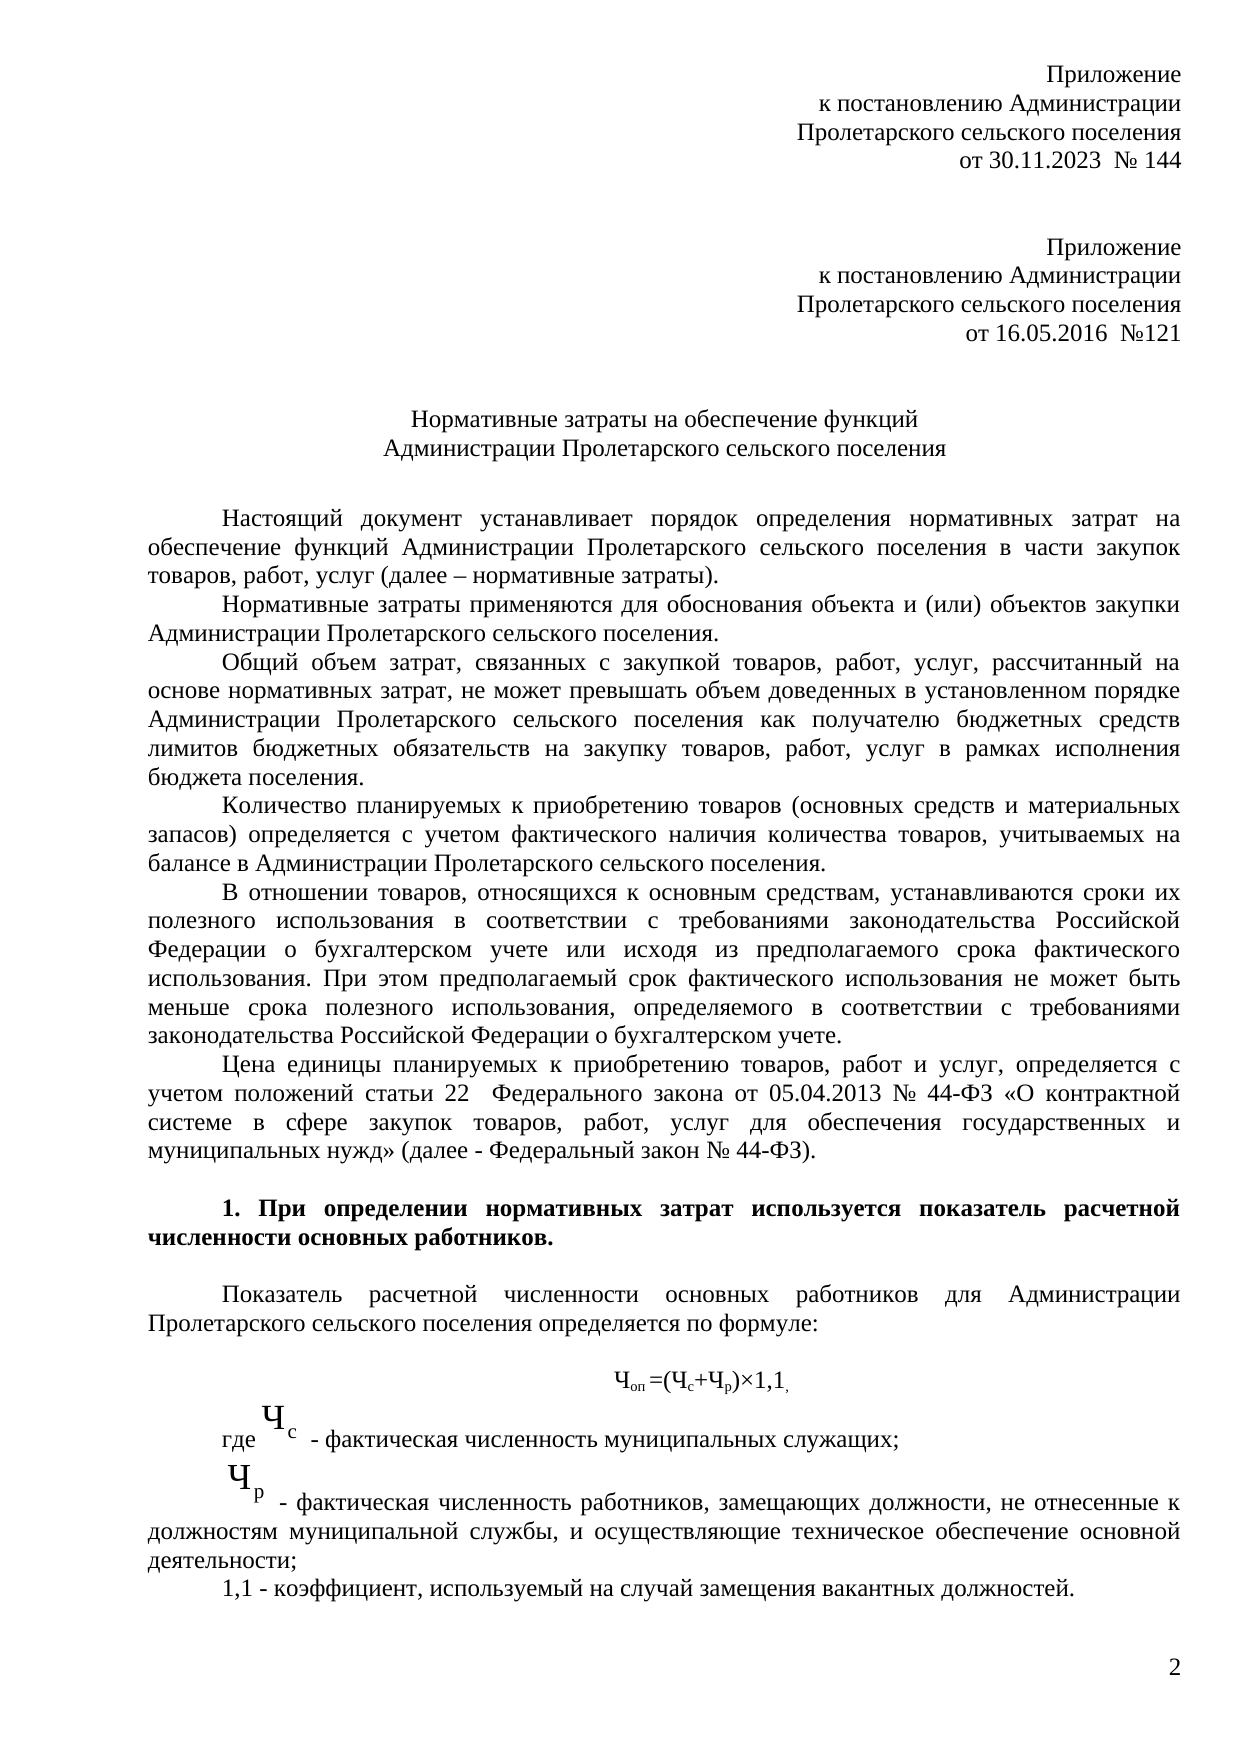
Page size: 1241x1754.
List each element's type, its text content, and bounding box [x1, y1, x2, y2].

text где - фактическая численность муниципальных служащих; [148, 1394, 1181, 1453]
text В отношении товаров, относящихся к основным средствам, устанавливаются сроки их полезного использования в соответствии с требованиями законодательства Российской Федерации о бухгалтерском учете или исходя из предполагаемого срока фактического использования. При этом предполагаемый срок фактического использования не может быть меньше срока полезного использования, определяемого в соответствии с требованиями законодательства Российской Федерации о бухгалтерском учете. [148, 877, 1181, 1049]
text к постановлению Администрации Пролетарского сельского поселения [753, 88, 1181, 145]
text Настоящий документ устанавливает порядок определения нормативных затрат на обеспечение функций Администрации Пролетарского сельского поселения в части закупок товаров, работ, услуг (далее – нормативные затраты). [148, 503, 1181, 589]
text Приложение [797, 232, 1181, 260]
text Приложение [148, 59, 1181, 88]
text Чоп =(Чс+Чр)×1,1, [148, 1365, 1181, 1394]
text от 16.05.2016 №121 [148, 318, 1181, 347]
text Цена единицы планируемых к приобретению товаров, работ и услуг, определяется с учетом положений статьи 22 Федерального закона от 05.04.2013 № 44-ФЗ «О контрактной системе в сфере закупок товаров, работ, услуг для обеспечения государственных и муниципальных нужд» (далее - Федеральный закон № 44-ФЗ). [148, 1049, 1181, 1164]
text 1. При определении нормативных затрат используется показатель расчетной численности основных работников. [148, 1193, 1181, 1250]
text 1,1 - коэффициент, используемый на случай замещения вакантных должностей. [148, 1573, 1181, 1602]
text Количество планируемых к приобретению товаров (основных средств и материальных запасов) определяется с учетом фактического наличия количества товаров, учитываемых на балансе в Администрации Пролетарского сельского поселения. [148, 790, 1181, 877]
text Администрации Пролетарского сельского поселения [148, 433, 1181, 462]
text Нормативные затраты на обеспечение функций [148, 404, 1181, 433]
text к постановлению Администрации Пролетарского сельского поселения [753, 260, 1181, 318]
text Показатель расчетной численности основных работников для Администрации Пролетарского сельского поселения определяется по формуле: [148, 1279, 1181, 1337]
text Нормативные затраты применяются для обоснования объекта и (или) объектов закупки Администрации Пролетарского сельского поселения. [148, 589, 1181, 647]
text - фактическая численность работников, замещающих должности, не отнесенные к должностям муниципальной службы, и осуществляющие техническое обеспечение основной деятельности; [148, 1453, 1181, 1573]
text от 30.11.2023 № 144 [797, 145, 1181, 174]
text Общий объем затрат, связанных с закупкой товаров, работ, услуг, рассчитанный на основе нормативных затрат, не может превышать объем доведенных в установленном порядке Администрации Пролетарского сельского поселения как получателю бюджетных средств лимитов бюджетных обязательств на закупку товаров, работ, услуг в рамках исполнения бюджета поселения. [148, 647, 1181, 790]
